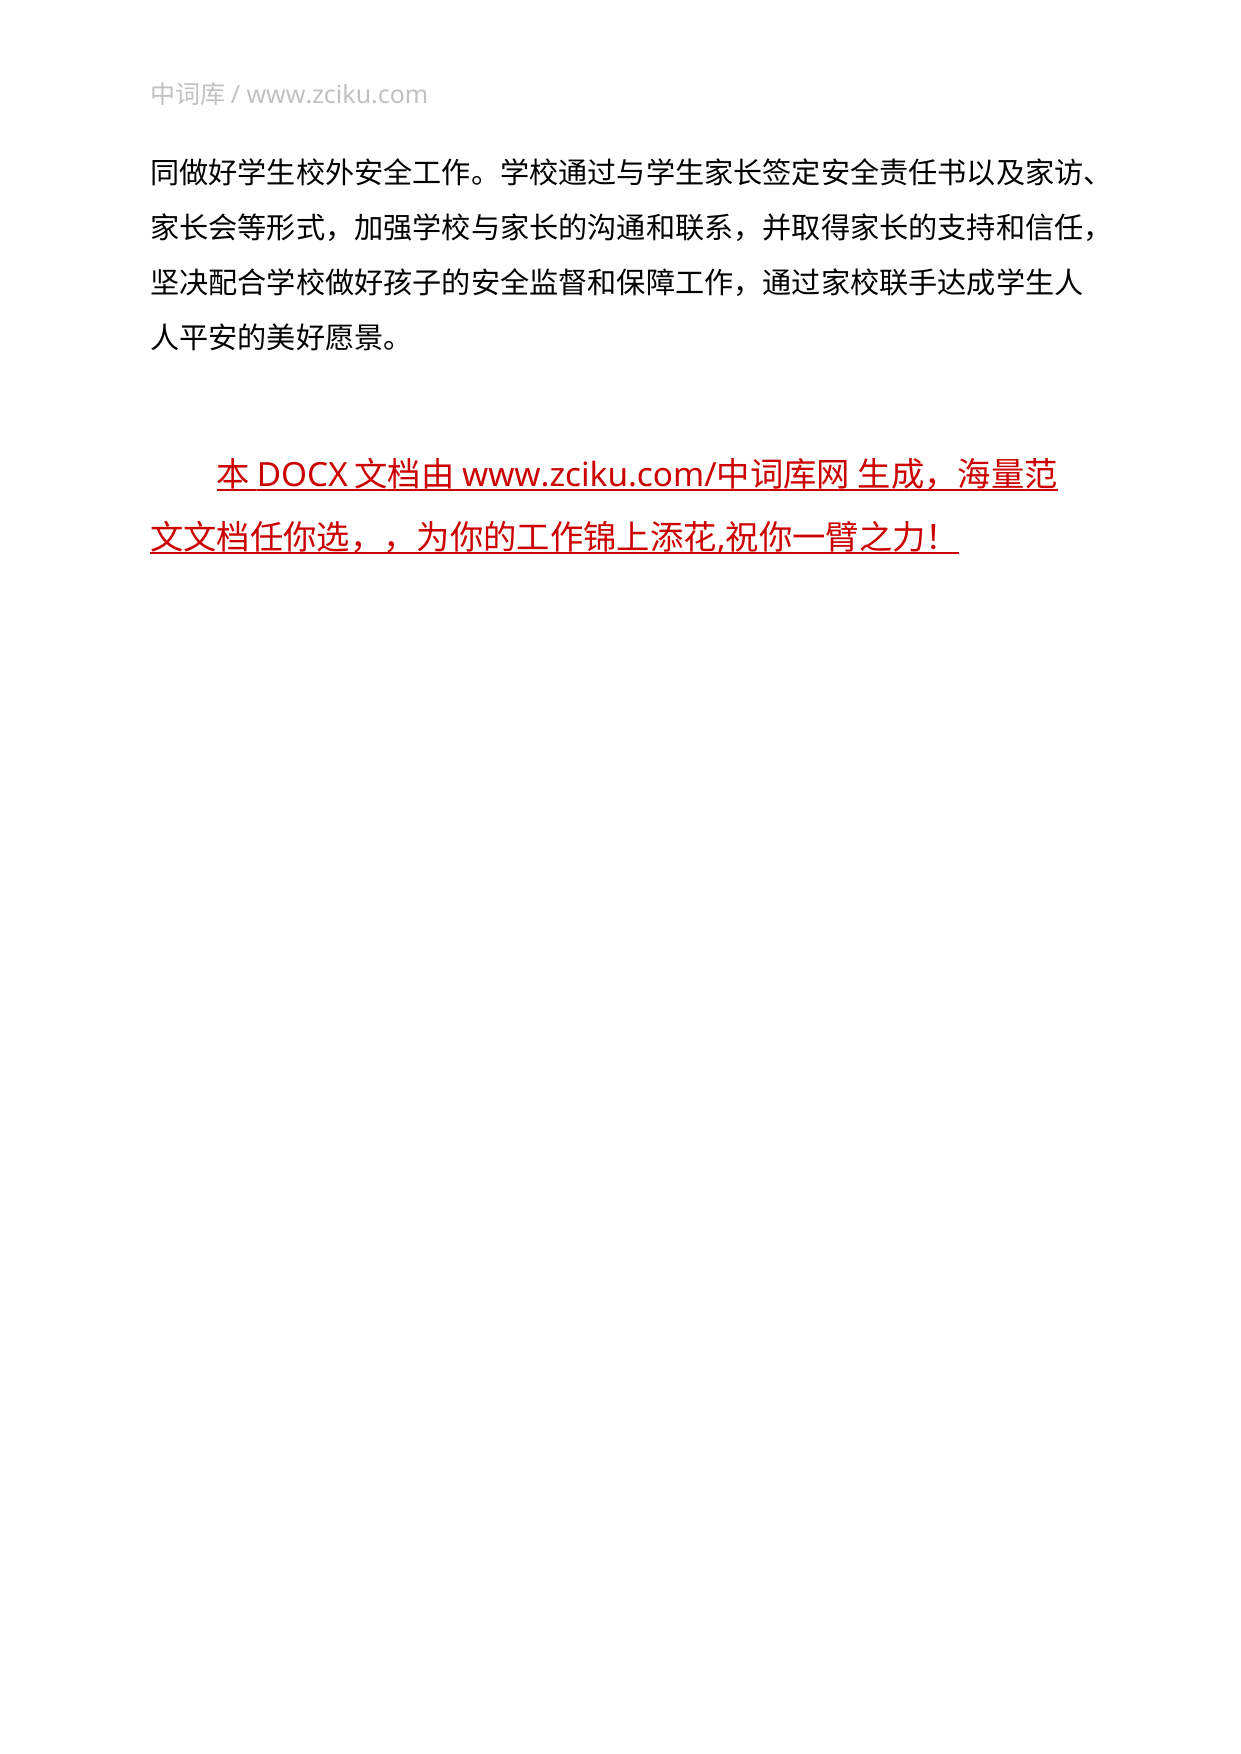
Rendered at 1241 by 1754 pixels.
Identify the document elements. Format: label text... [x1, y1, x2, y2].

text 本DOCX文档由 www.zciku.com/中词库网 生成，海量范文文档任你选，，为你的工作锦上添花,祝你一臂之力！ [150, 448, 1090, 559]
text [150, 150, 1090, 357]
